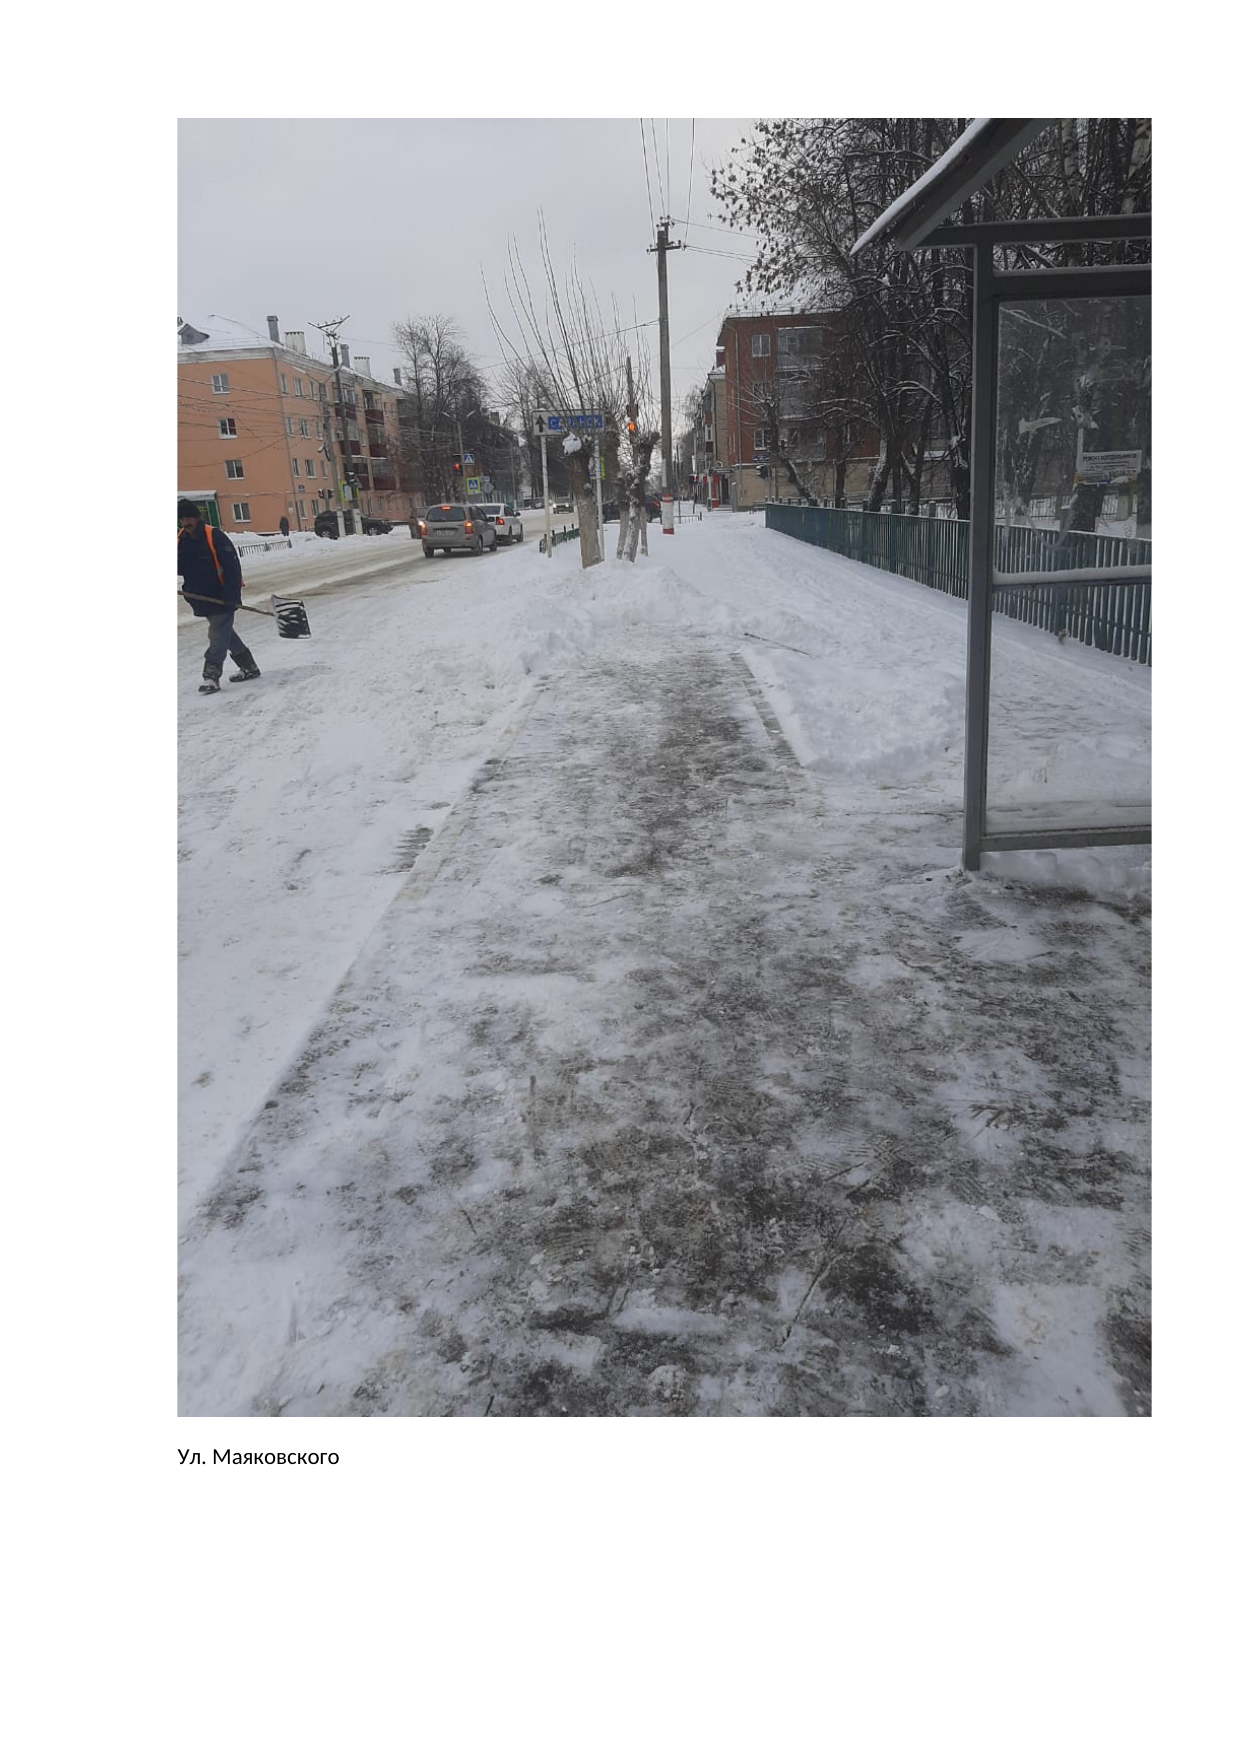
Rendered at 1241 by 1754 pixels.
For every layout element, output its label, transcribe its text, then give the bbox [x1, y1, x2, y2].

picture [177, 118, 1152, 1417]
text Ул. Маяковского [177, 1442, 1152, 1470]
